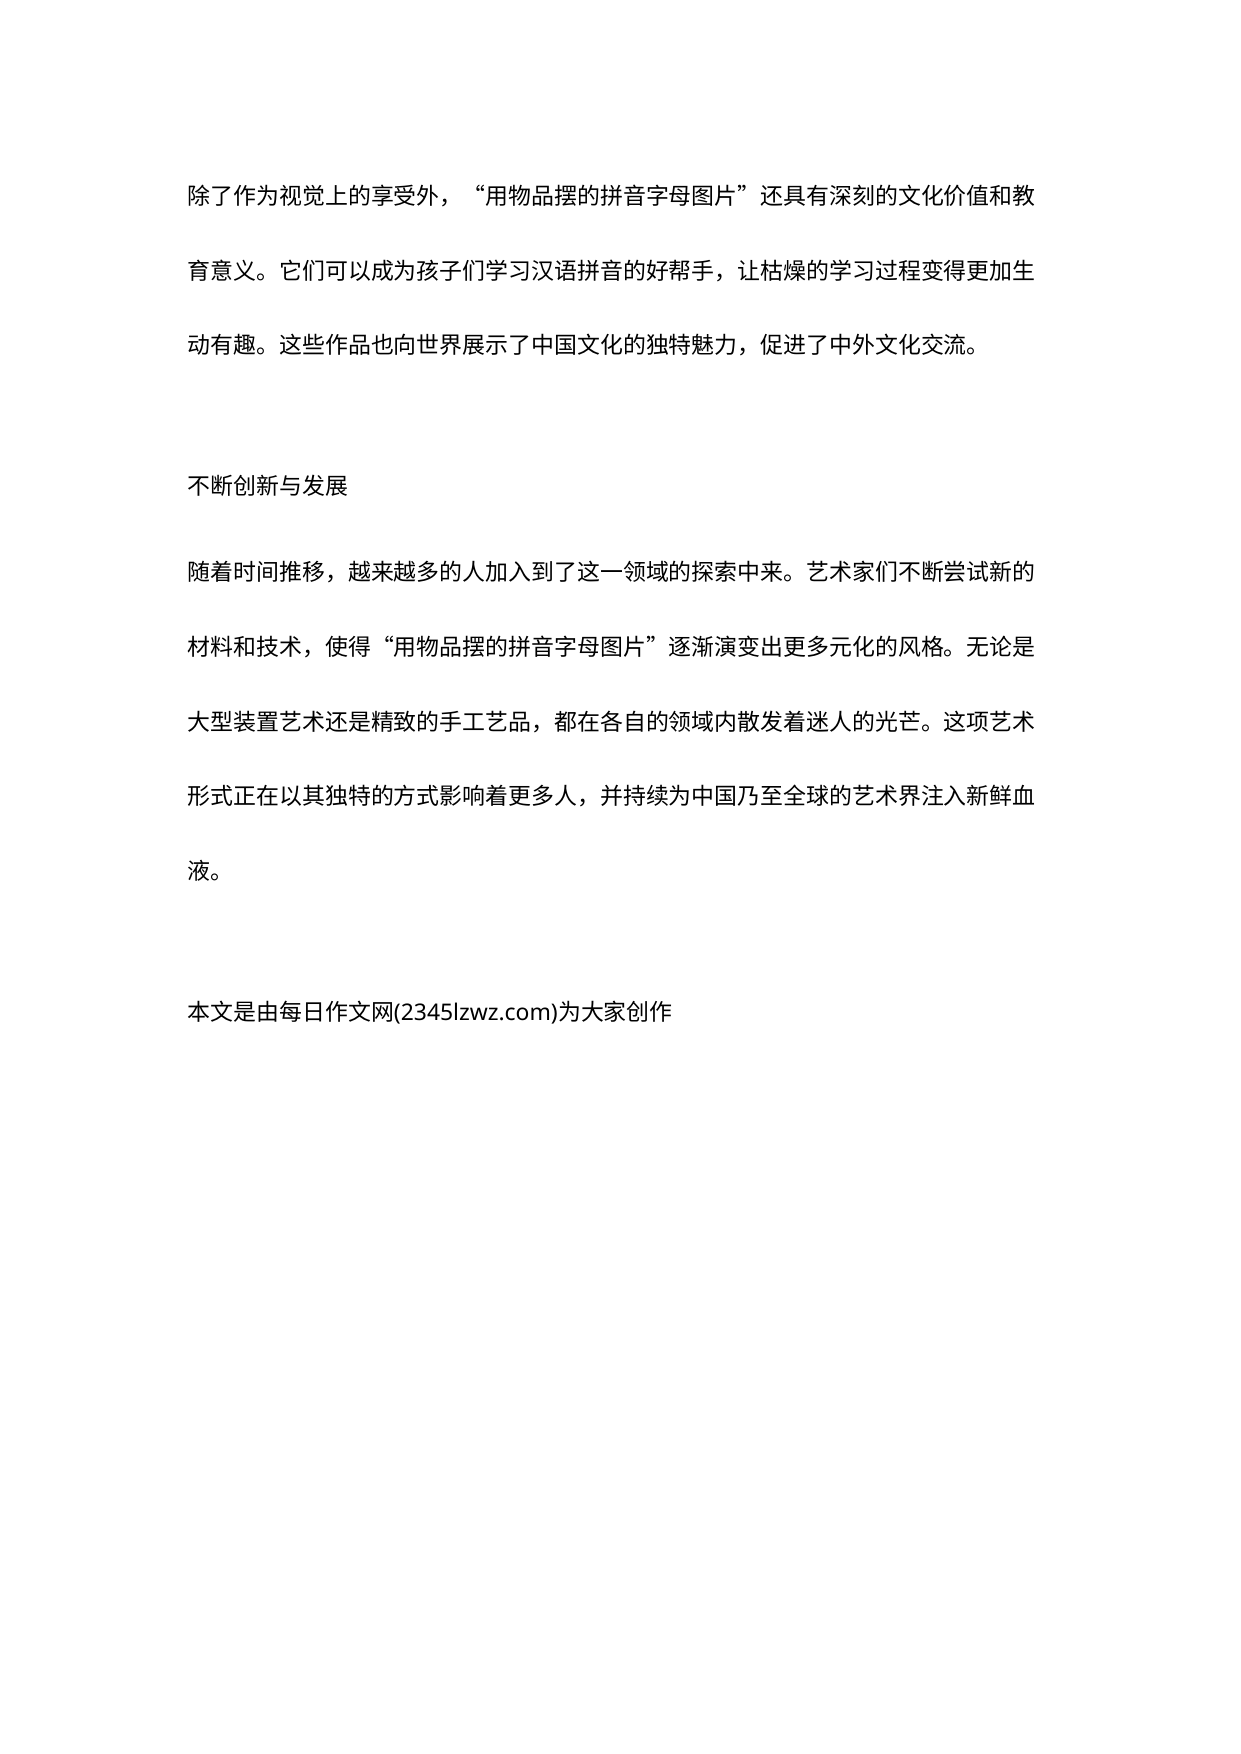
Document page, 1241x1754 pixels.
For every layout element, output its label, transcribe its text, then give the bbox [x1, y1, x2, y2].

text 随着时间推移，越来越多的人加入到了这一领域的探索中来。艺术家们不断尝试新的材料和技术，使得“用物品摆的拼音字母图片”逐渐演变出更多元化的风格。无论是大型装置艺术还是精致的手工艺品，都在各自的领域内散发着迷人的光芒。这项艺术形式正在以其独特的方式影响着更多人，并持续为中国乃至全球的艺术界注入新鲜血液。 [187, 538, 1053, 902]
text 本文是由每日作文网(2345lzwz.com)为大家创作 [187, 977, 1053, 1042]
text 不断创新与发展 [187, 452, 1053, 517]
text 除了作为视觉上的享受外，“用物品摆的拼音字母图片”还具有深刻的文化价值和教育意义。它们可以成为孩子们学习汉语拼音的好帮手，让枯燥的学习过程变得更加生动有趣。这些作品也向世界展示了中国文化的独特魅力，促进了中外文化交流。 [187, 162, 1053, 376]
